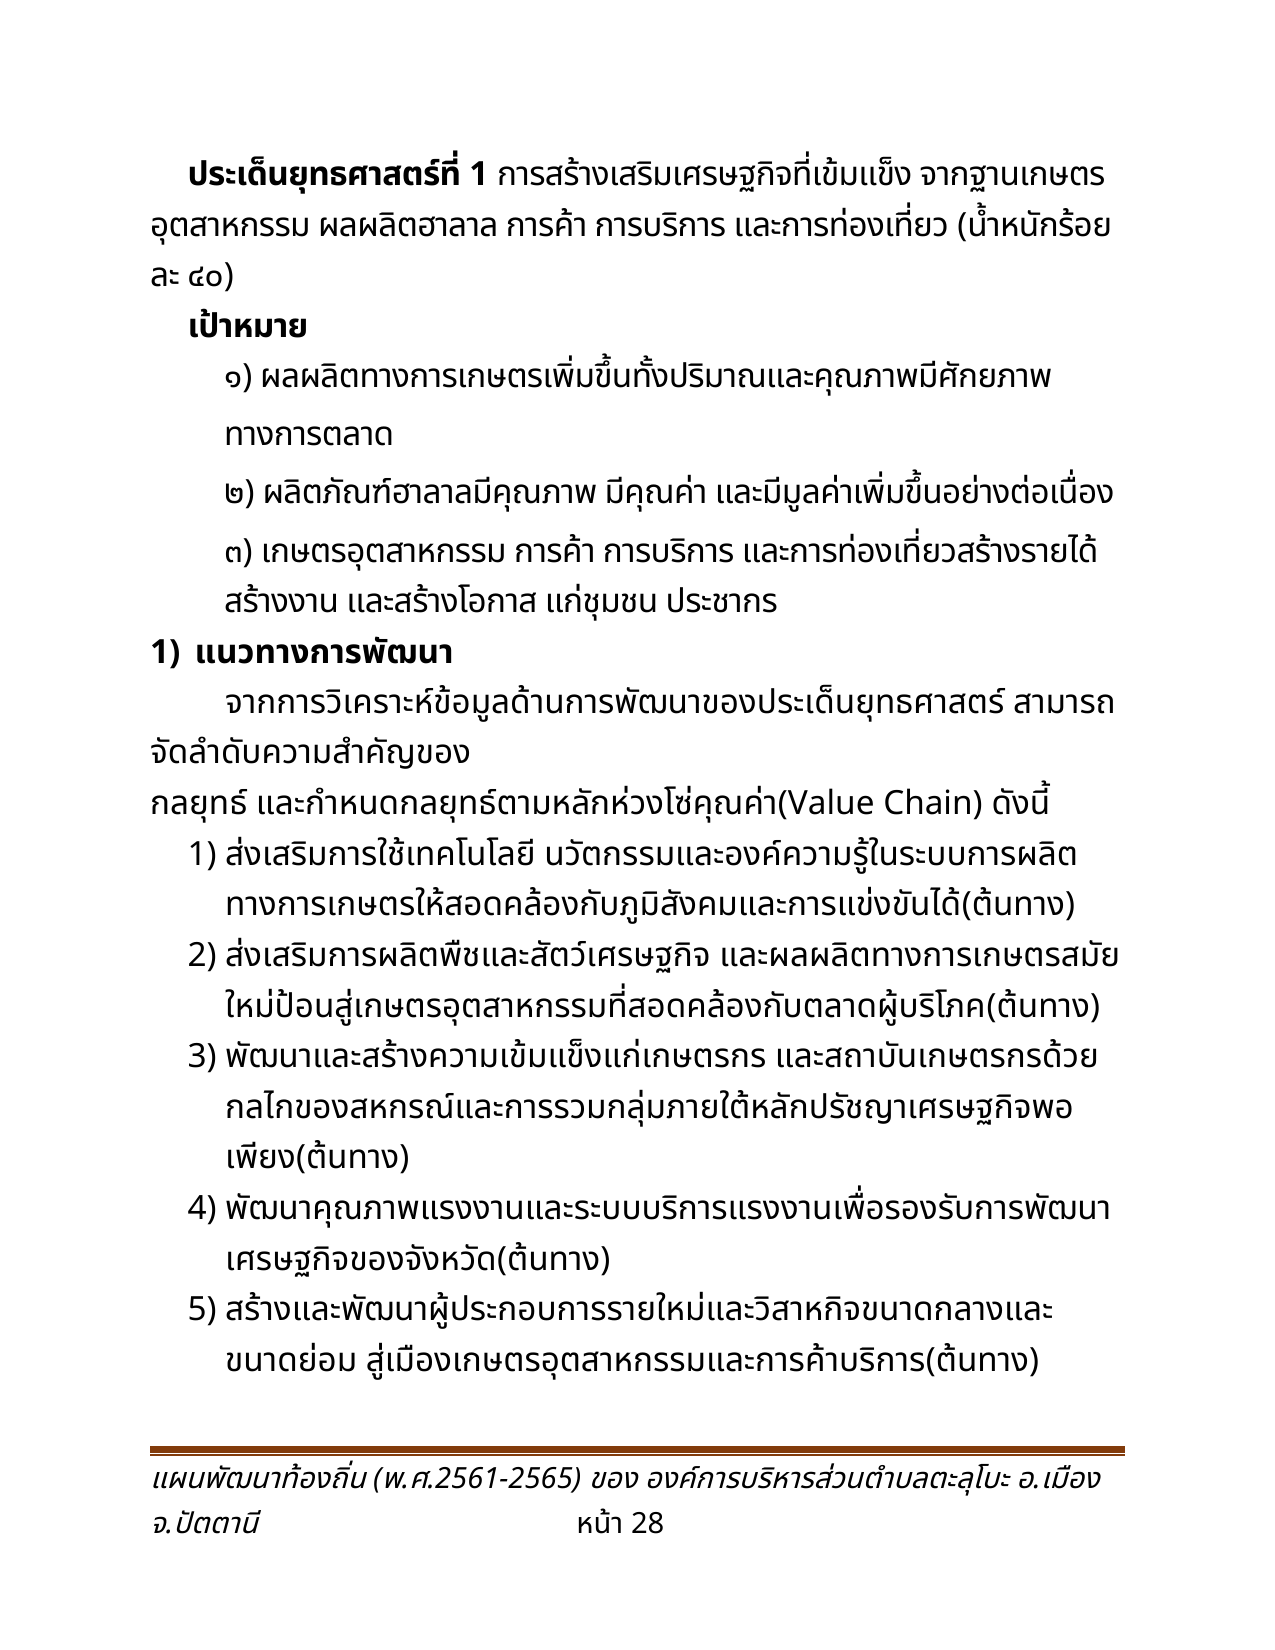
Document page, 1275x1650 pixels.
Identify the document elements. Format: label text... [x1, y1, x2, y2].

text เป้าหมาย [150, 302, 1125, 352]
list ส่งเสริมการผลิตพืชและสัตว์เศรษฐกิจ และผลผลิตทางการเกษตรสมัยใหม่ป้อนสู่เกษตรอุตสาหกรรมที่สอดคล้องกับตลาดผู้บริโภค(ต้นทาง) [187, 931, 1125, 1032]
text ประเด็นยุทธศาสตร์ที่ 1 การสร้างเสริมเศรษฐกิจที่เข้มแข็ง จากฐานเกษตรอุตสาหกรรม ผลผลิตฮาลาล การค้า การบริการ และการท่องเที่ยว (น้ำหนักร้อยละ ๔๐) [150, 150, 1125, 302]
list ส่งเสริมการใช้เทคโนโลยี นวัตกรรมและองค์ความรู้ในระบบการผลิตทางการเกษตรให้สอดคล้องกับภูมิสังคมและการแข่งขันได้(ต้นทาง) [187, 829, 1125, 931]
list แนวทางการพัฒนา [150, 627, 1125, 678]
list พัฒนาคุณภาพแรงงานและระบบบริการแรงงานเพื่อรองรับการพัฒนาเศรษฐกิจของจังหวัด(ต้นทาง) [187, 1184, 1125, 1285]
list ๒) ผลิตภัณฑ์ฮาลาลมีคุณภาพ มีคุณค่า และมีมูลค่าเพิ่มขึ้นอย่างต่อเนื่อง [224, 468, 1125, 519]
text จากการวิเคราะห์ข้อมูลด้านการพัฒนาของประเด็นยุทธศาสตร์ สามารถจัดลำดับความสำคัญของ กลยุทธ์ และกำหนดกลยุทธ์ตามหลักห่วงโซ่คุณค่า(Value Chain) ดังนี้ [150, 678, 1125, 829]
list ๓) เกษตรอุตสาหกรรม การค้า การบริการ และการท่องเที่ยวสร้างรายได้ สร้างงาน และสร้างโอกาส แก่ชุมชน ประชากร [224, 526, 1125, 627]
list สร้างและพัฒนาผู้ประกอบการรายใหม่และวิสาหกิจขนาดกลางและขนาดย่อม สู่เมืองเกษตรอุตสาหกรรมและการค้าบริการ(ต้นทาง) [187, 1285, 1125, 1386]
list ๑) ผลผลิตทางการเกษตรเพิ่มขึ้นทั้งปริมาณและคุณภาพมีศักยภาพทางการตลาด [224, 352, 1125, 461]
list พัฒนาและสร้างความเข้มแข็งแก่เกษตรกร และสถาบันเกษตรกรด้วยกลไกของสหกรณ์และการรวมกลุ่มภายใต้หลักปรัชญาเศรษฐกิจพอเพียง(ต้นทาง) [187, 1032, 1125, 1184]
